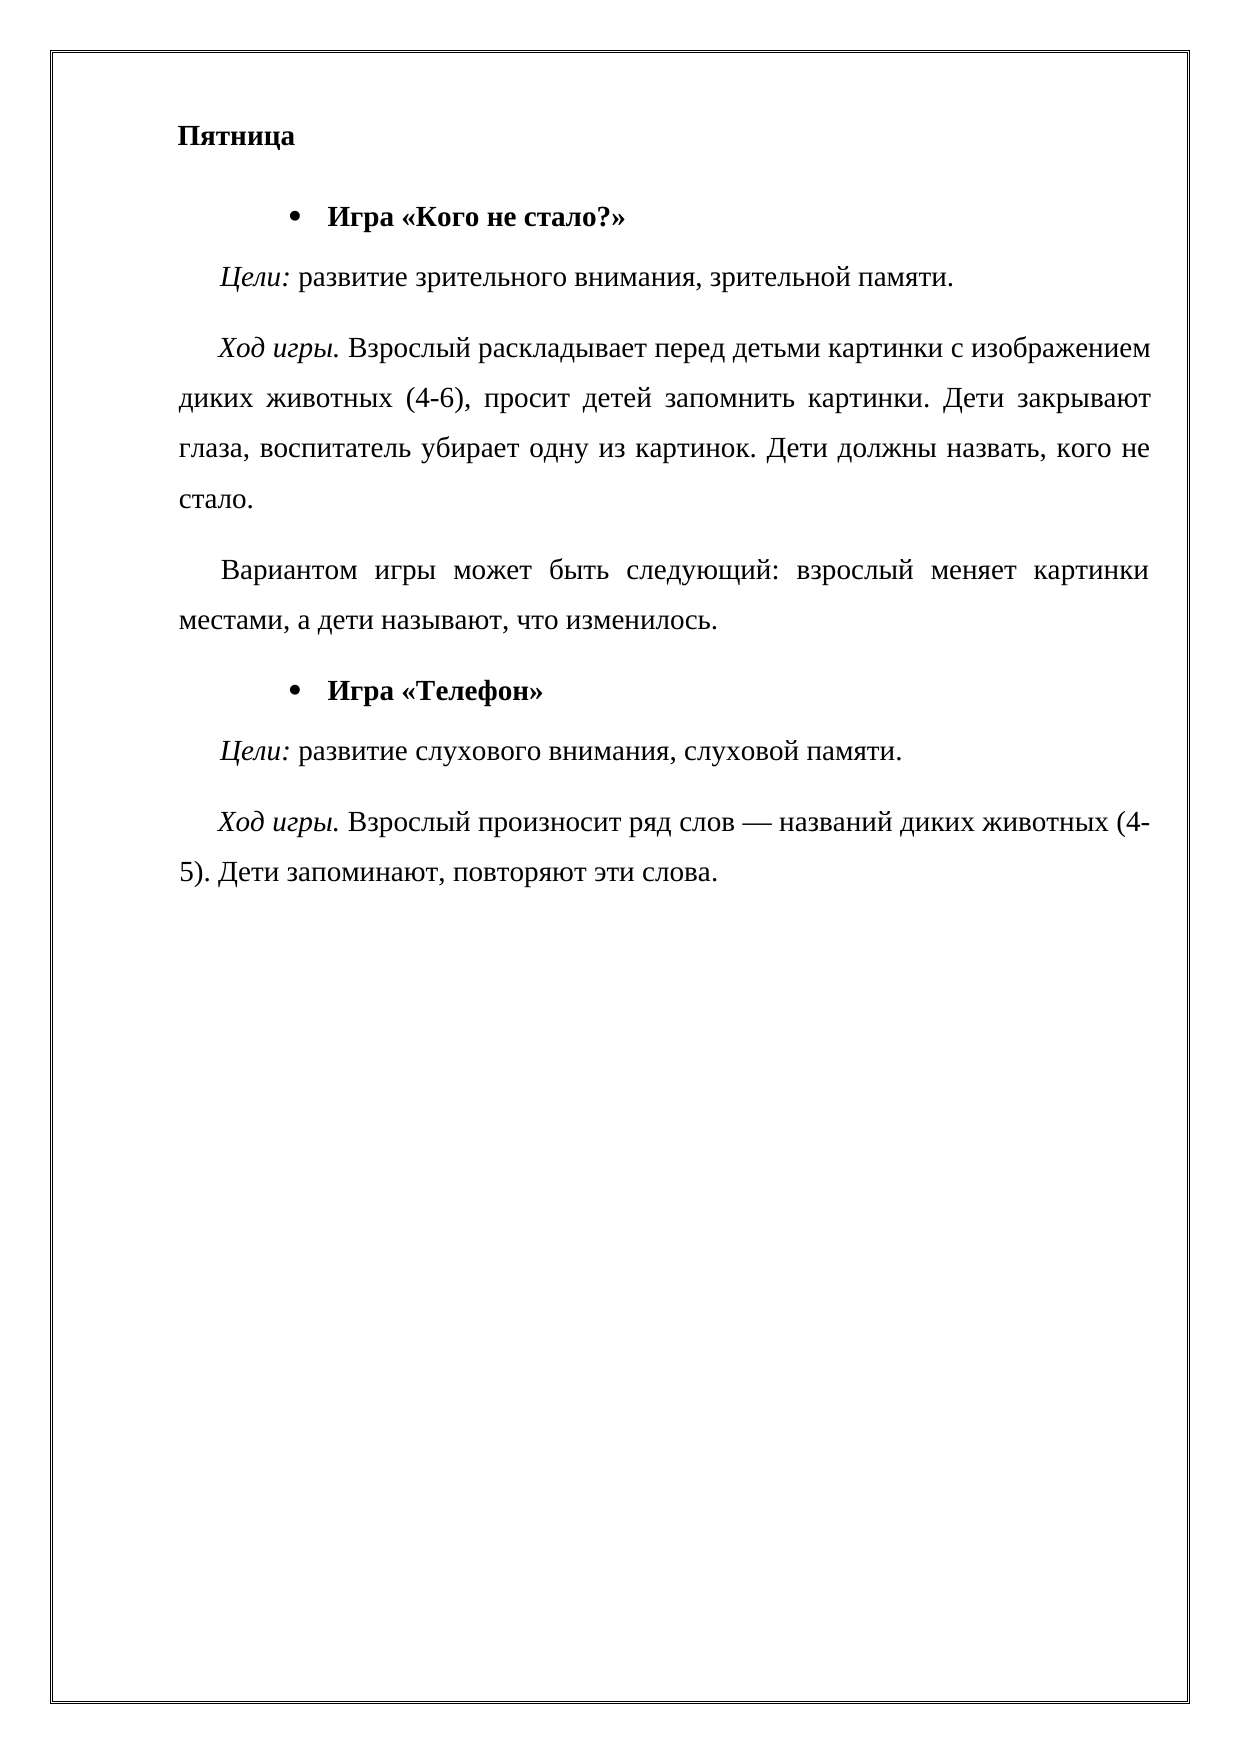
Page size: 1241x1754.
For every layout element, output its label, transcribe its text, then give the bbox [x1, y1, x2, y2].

text Пятница [177, 118, 1152, 152]
text Цели: развитие слухового внимания, слуховой памяти. [220, 733, 1152, 767]
list Игра «Телефон» [290, 673, 1152, 707]
text Ход игры. Взрослый произносит ряд слов — названий диких животных (4-5). Дети запоминают, повторяют эти слова. [179, 804, 1151, 888]
list Игра «Кого не стало?» [290, 199, 1152, 233]
text Цели: развитие зрительного внимания, зрительной памяти. [220, 259, 1152, 292]
text Вариантом игры может быть следующий: взрослый меняет картинки местами, а дети называют, что изменилось. [179, 552, 1150, 636]
text Ход игры. Взрослый раскладывает перед детьми картинки с изображением диких животных (4-6), просит детей запомнить картинки. Дети закрывают глаза, воспитатель убирает одну из картинок. Дети должны назвать, кого не стало. [179, 330, 1152, 514]
